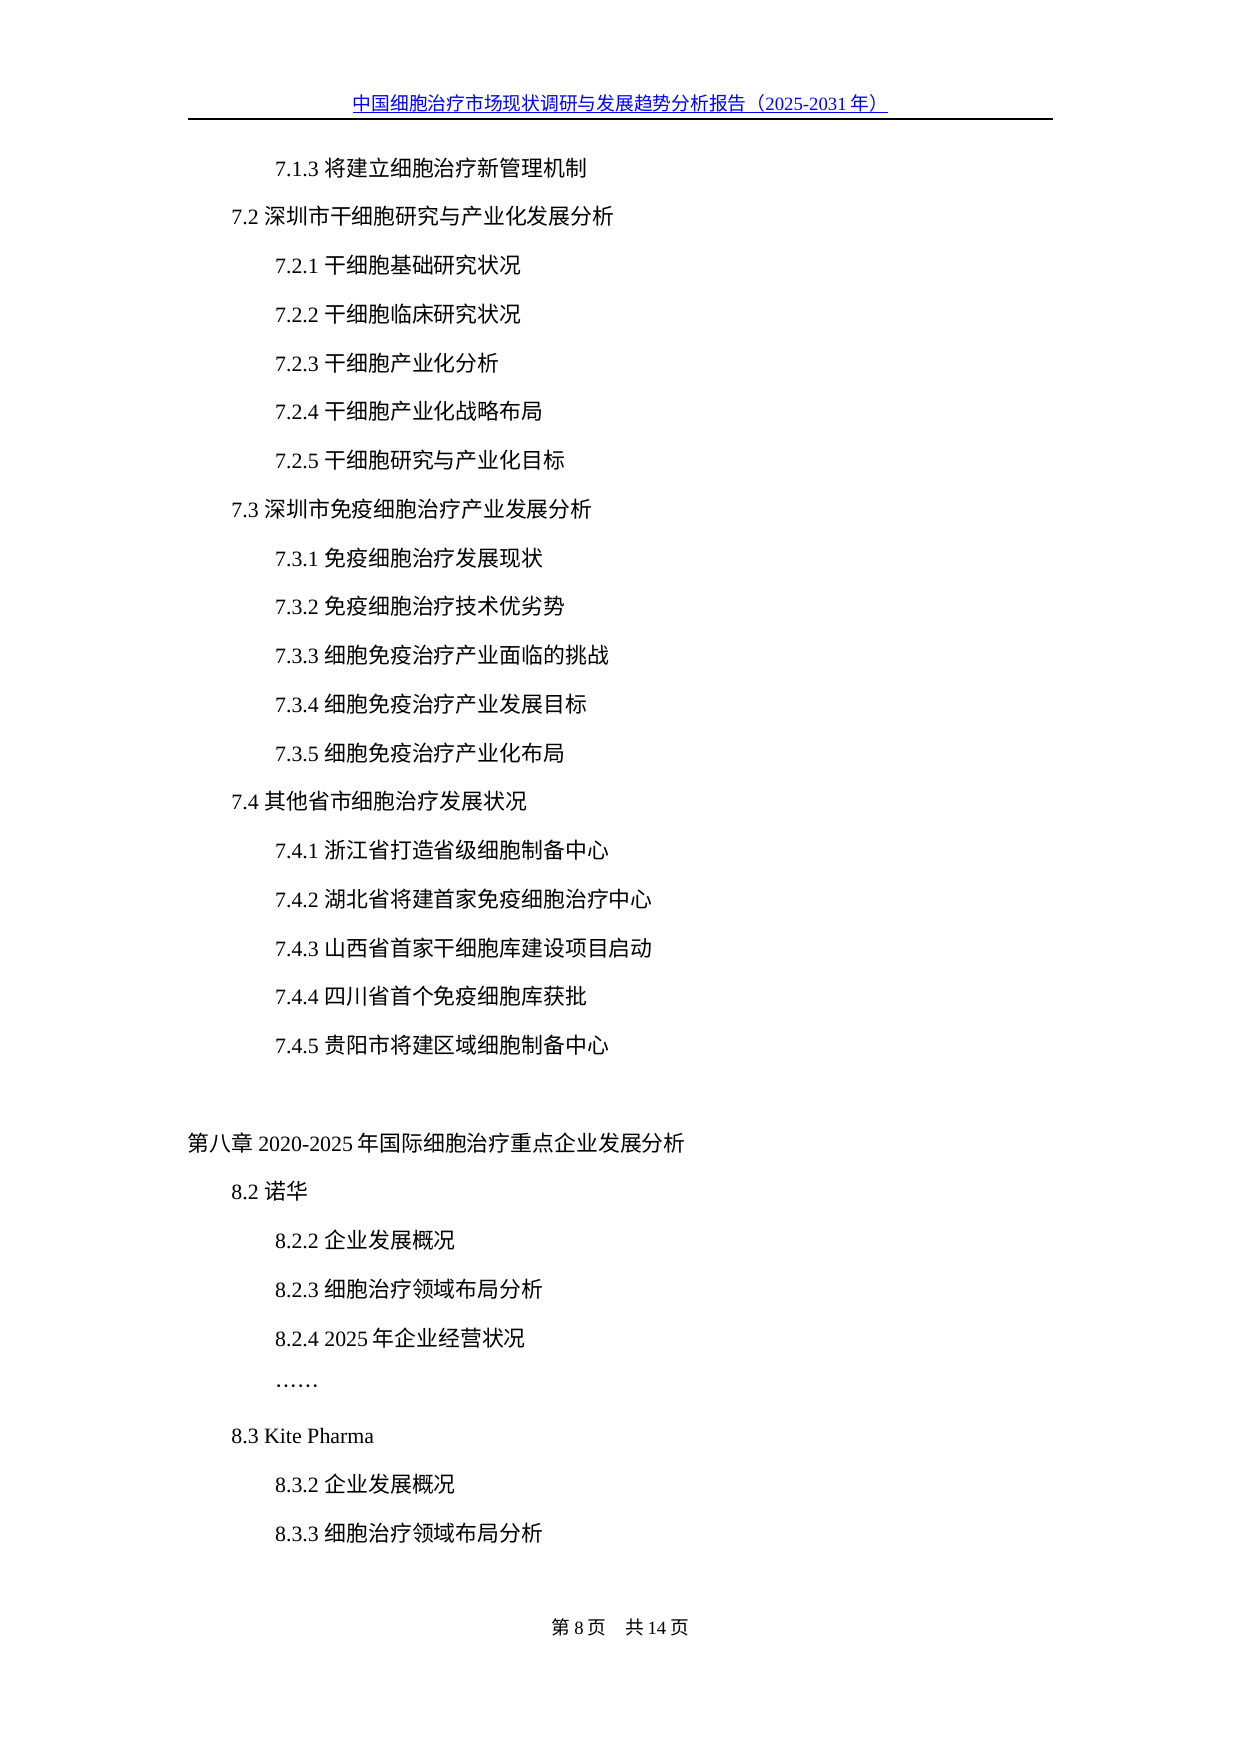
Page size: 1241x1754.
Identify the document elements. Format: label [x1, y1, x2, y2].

text [187, 150, 1053, 1548]
